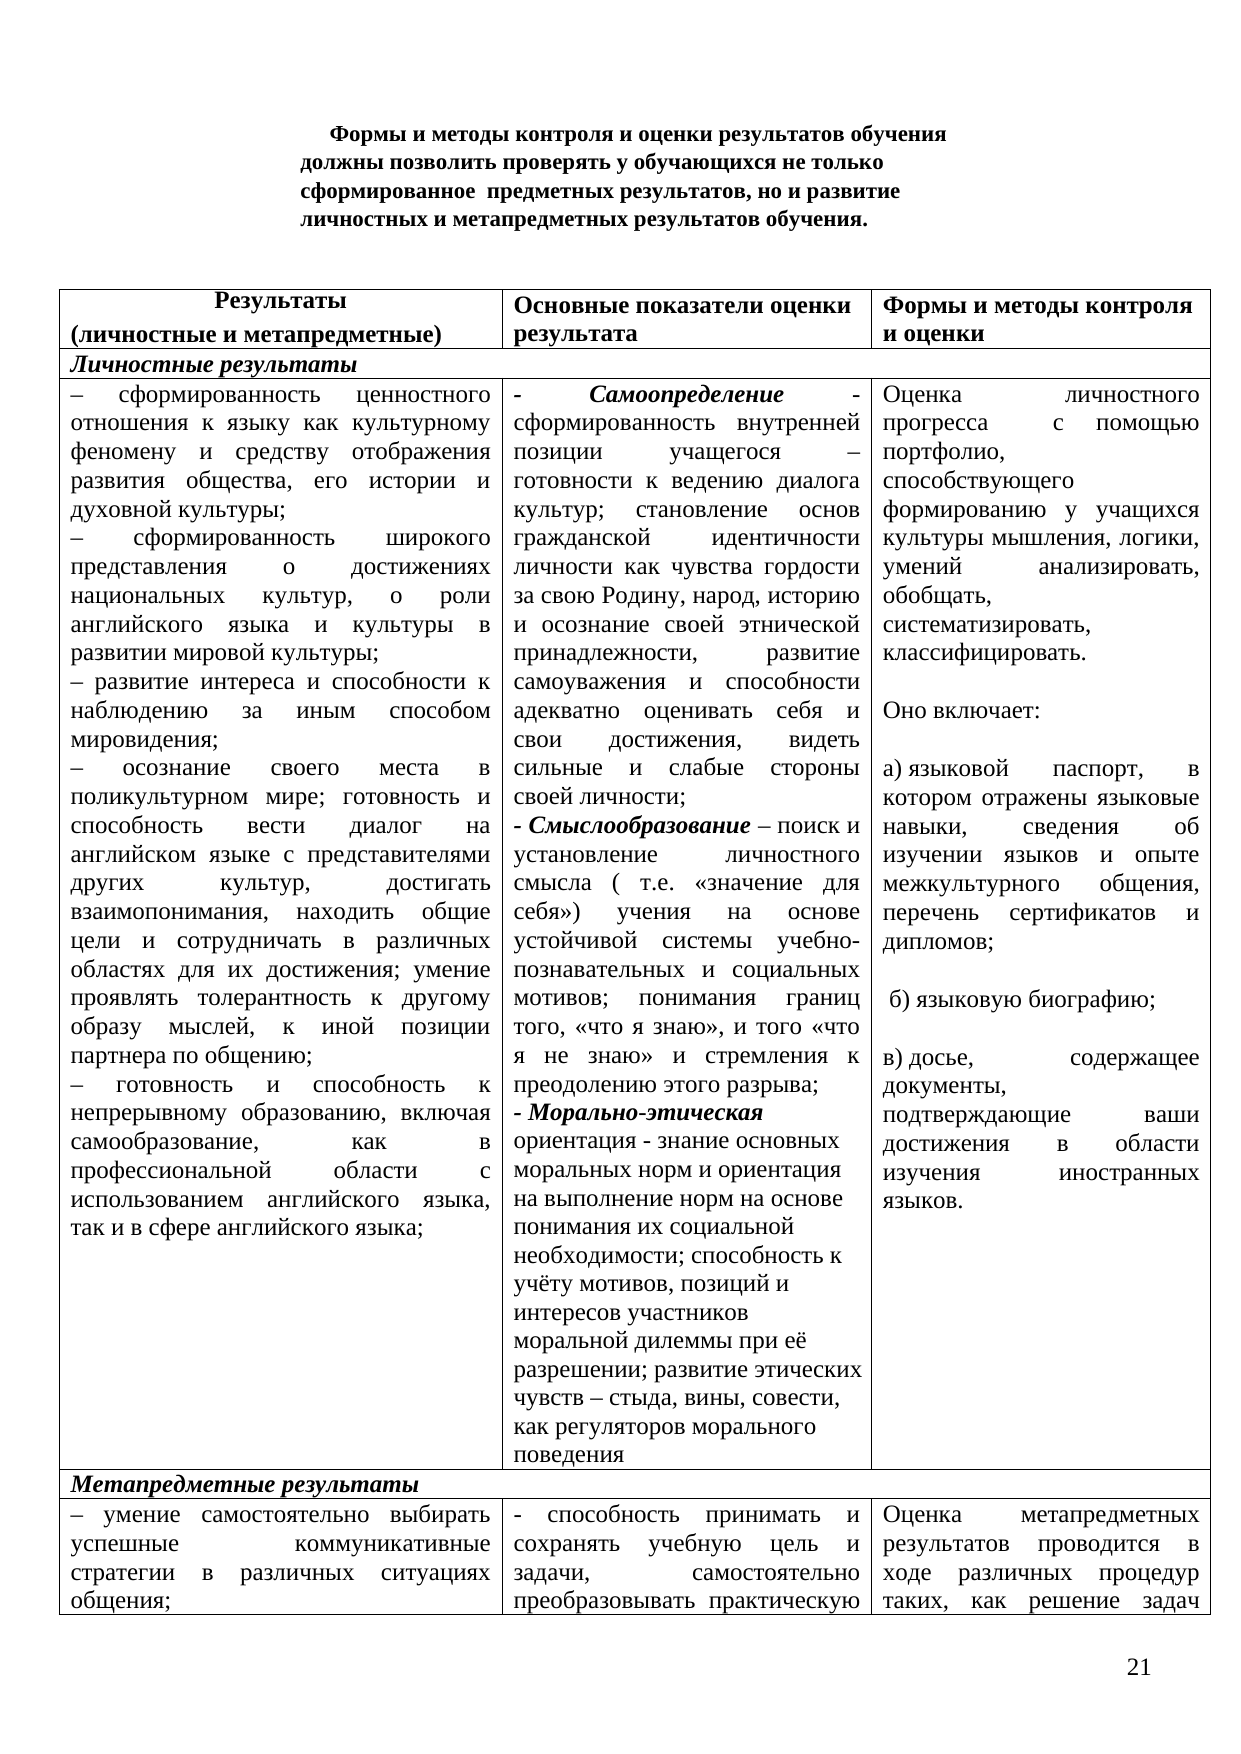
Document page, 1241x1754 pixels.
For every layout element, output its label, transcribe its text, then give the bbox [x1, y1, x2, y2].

table_header Результаты (личностные и метапредметные) [60, 290, 502, 348]
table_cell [60, 1499, 502, 1614]
table_cell Личностные результаты [60, 349, 1210, 378]
table_cell - Самоопределение - сформированность внутренней позиции учащегося – готовности к ведению диалога культур; становление основ гражданской идентичности личности как чувства гордости за свою Родину, народ, историю и осознание своей этнической принадлежности, развитие самоуважения и способности адекватно оценивать себя и свои достижения, видеть сильные и слабые стороны своей личности; - Смыслообразование – поиск и установление личностного смысла ( т.е. «значение для себя») учения на основе устойчивой системы учебно-познавательных и социальных мотивов; понимания границ того, «что я знаю», и того «что я не знаю» и стремления к преодолению этого разрыва; - Морально-этическая ориентация - знание основных моральных норм и ориентация на выполнение норм на основе понимания их социальной необходимости; способность к учёту мотивов, позиций и интересов участников моральной дилеммы при её разрешении; развитие этических чувств – стыда, вины, совести, как регуляторов морального поведения [503, 379, 871, 1468]
table_cell Метапредметные результаты [60, 1470, 1210, 1498]
text Формы и методы контроля и оценки результатов обучения должны позволить проверять у обучающихся не только сформированное предметных результатов, но и развитие личностных и метапредметных результатов обучения. [300, 118, 1008, 232]
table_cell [503, 1499, 871, 1614]
table_header Формы и методы контроля и оценки [872, 290, 1210, 348]
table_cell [872, 1499, 1210, 1614]
table_header Основные показатели оценки результата [503, 290, 871, 348]
table_cell Оценка личностного прогресса с помощью портфолио, способствующего формированию у учащихся культуры мышления, логики, умений анализировать, обобщать, систематизировать, классифицировать. Оно включает: а) языковой паспорт, в котором отражены языковые навыки, сведения об изучении языков и опыте межкультурного общения, перечень сертификатов и дипломов; б) языковую биографию; в) досье, содержащее документы, подтверждающие ваши достижения в области изучения иностранных языков. [872, 379, 1210, 1468]
table_cell – сформированность ценностного отношения к языку как культурному феномену и средству отображения развития общества, его истории и духовной культуры; – сформированность широкого представления о достижениях национальных культур, о роли английского языка и культуры в развитии мировой культуры; – развитие интереса и способности к наблюдению за иным способом мировидения; – осознание своего места в поликультурном мире; готовность и способность вести диалог на английском языке с представителями других культур, достигать взаимопонимания, находить общие цели и сотрудничать в различных областях для их достижения; умение проявлять толерантность к другому образу мыслей, к иной позиции партнера по общению; – готовность и способность к непрерывному образованию, включая самообразование, как в профессиональной области с использованием английского языка, так и в сфере английского языка; [60, 379, 502, 1468]
